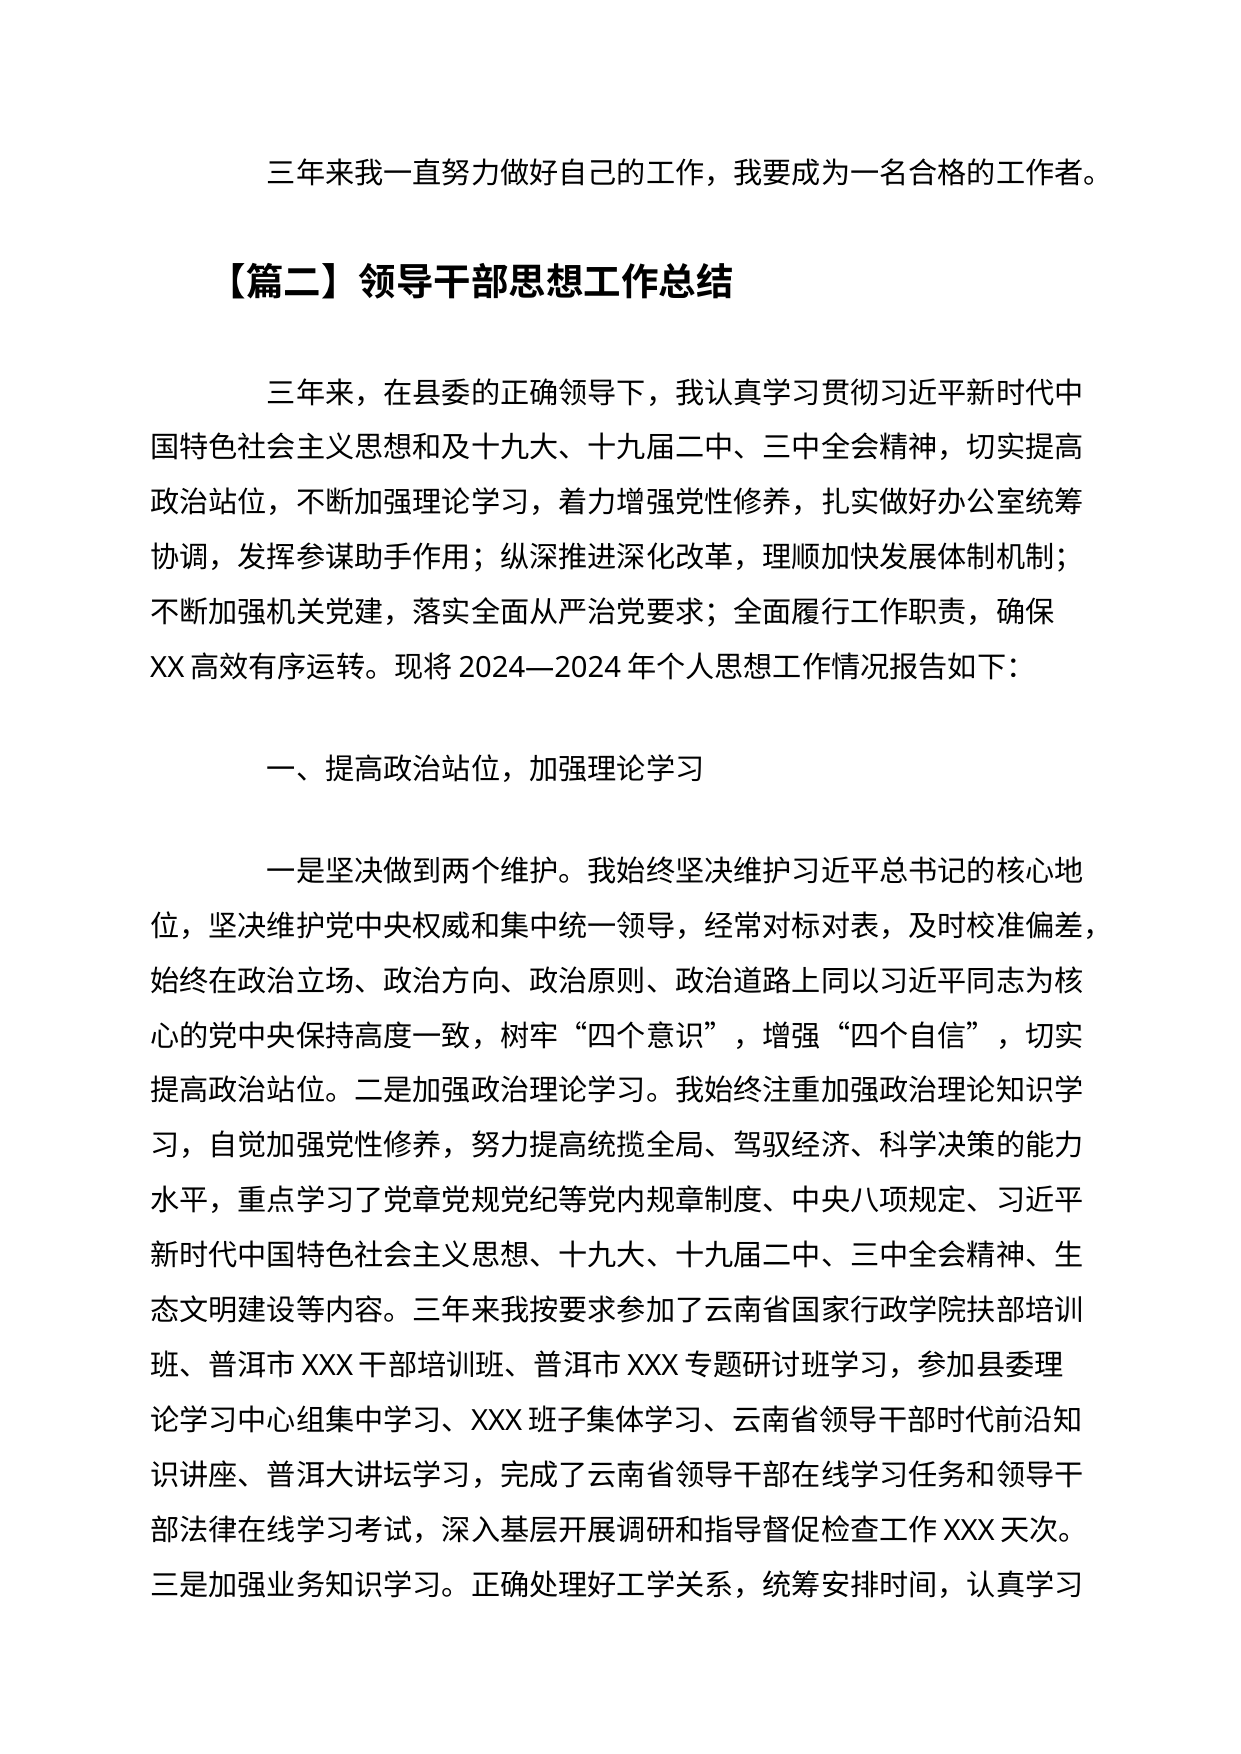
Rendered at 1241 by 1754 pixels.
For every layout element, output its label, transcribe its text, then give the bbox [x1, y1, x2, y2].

text 三年来我一直努力做好自己的工作，我要成为一名合格的工作者。 [150, 150, 1090, 192]
text 一、提高政治站位，加强理论学习 [150, 746, 1090, 788]
text 三年来，在县委的正确领导下，我认真学习贯彻习近平新时代中国特色社会主义思想和及十九大、十九届二中、三中全会精神，切实提高政治站位，不断加强理论学习，着力增强党性修养，扎实做好办公室统筹协调，发挥参谋助手作用；纵深推进深化改革，理顺加快发展体制机制；不断加强机关党建，落实全面从严治党要求；全面履行工作职责，确保XX高效有序运转。现将2024—2024年个人思想工作情况报告如下： [150, 369, 1090, 686]
text 【篇二】领导干部思想工作总结 [150, 252, 1090, 306]
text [150, 847, 1090, 1604]
